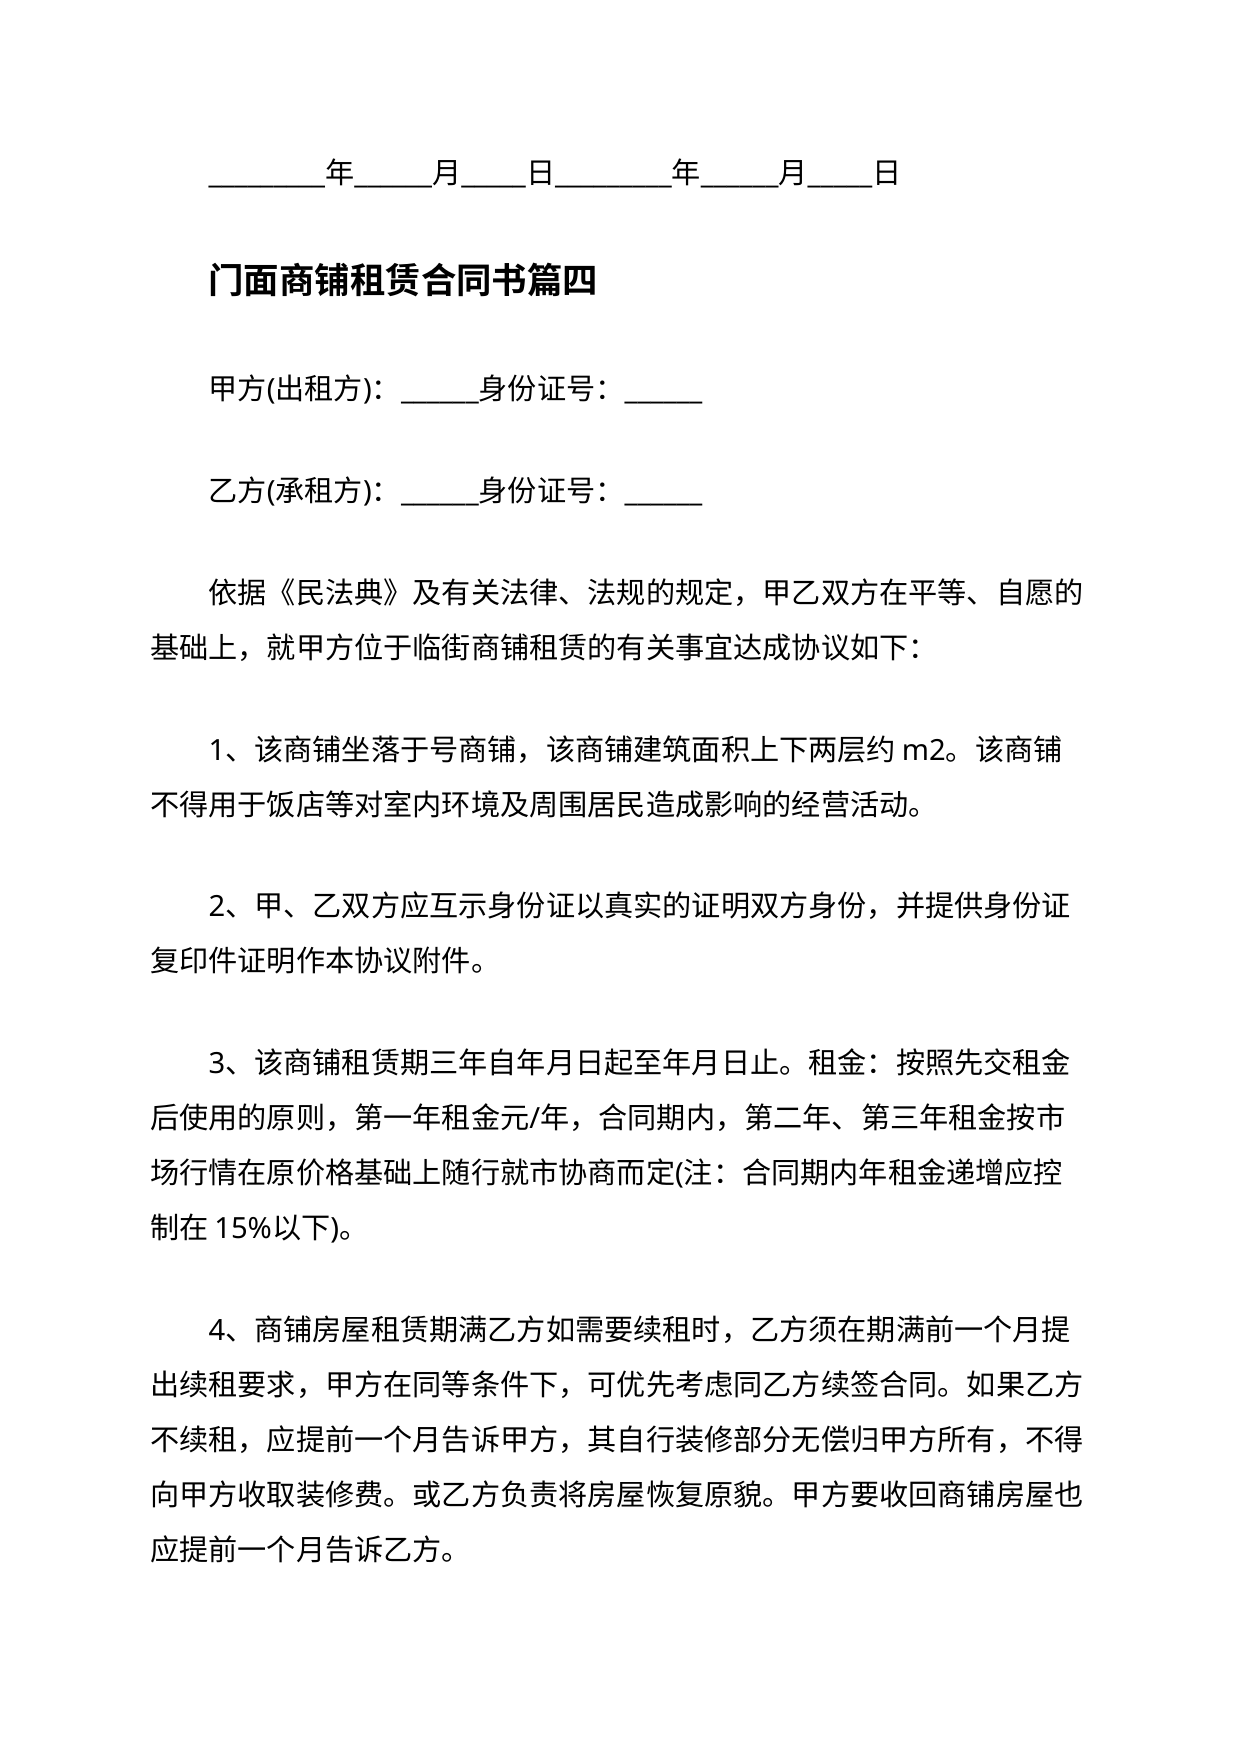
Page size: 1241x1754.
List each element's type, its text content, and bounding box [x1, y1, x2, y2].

text 乙方(承租方)：______身份证号：______ [150, 467, 1090, 510]
text 2、甲、乙双方应互示身份证以真实的证明双方身份，并提供身份证复印件证明作本协议附件。 [150, 883, 1090, 980]
text 甲方(出租方)：______身份证号：______ [150, 365, 1090, 408]
text 4、商铺房屋租赁期满乙方如需要续租时，乙方须在期满前一个月提出续租要求，甲方在同等条件下，可优先考虑同乙方续签合同。如果乙方不续租，应提前一个月告诉甲方，其自行装修部分无偿归甲方所有，不得向甲方收取装修费。或乙方负责将房屋恢复原貌。甲方要收回商铺房屋也应提前一个月告诉乙方。 [150, 1307, 1090, 1568]
text 依据《民法典》及有关法律、法规的规定，甲乙双方在平等、自愿的基础上，就甲方位于临街商铺租赁的有关事宜达成协议如下： [150, 569, 1090, 667]
text _________年______月_____日_________年______月_____日 [150, 150, 1090, 192]
text 门面商铺租赁合同书篇四 [150, 252, 1090, 303]
text 3、该商铺租赁期三年自年月日起至年月日止。租金：按照先交租金后使用的原则，第一年租金元/年，合同期内，第二年、第三年租金按市场行情在原价格基础上随行就市协商而定(注：合同期内年租金递增应控制在15%以下)。 [150, 1039, 1090, 1247]
text 1、该商铺坐落于号商铺，该商铺建筑面积上下两层约m2。该商铺不得用于饭店等对室内环境及周围居民造成影响的经营活动。 [150, 726, 1090, 823]
